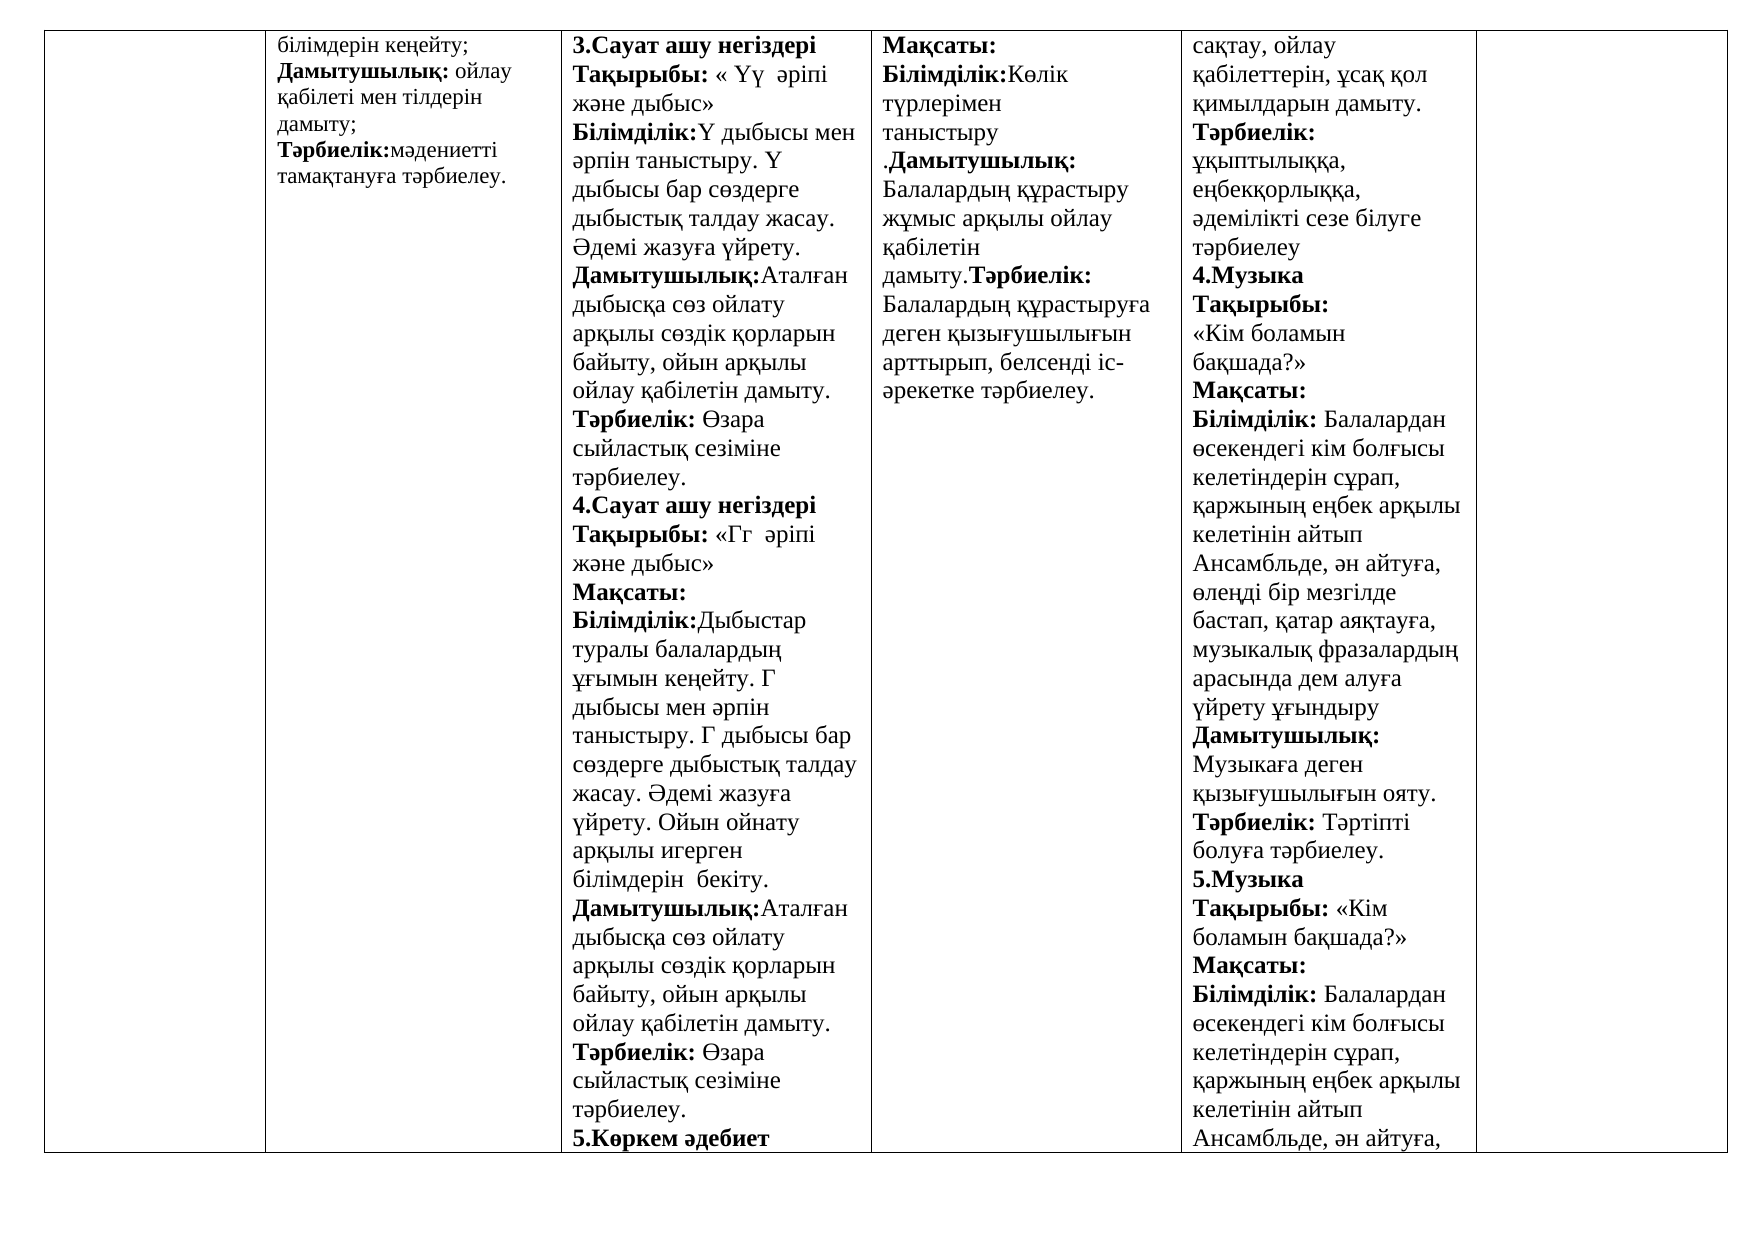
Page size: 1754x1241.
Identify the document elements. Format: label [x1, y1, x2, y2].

table_header [1477, 31, 1727, 1152]
table_header [45, 31, 265, 1152]
table_header [266, 31, 561, 1152]
table_header [562, 31, 871, 1152]
table_header [1182, 31, 1476, 1152]
table_header [872, 31, 1181, 1152]
